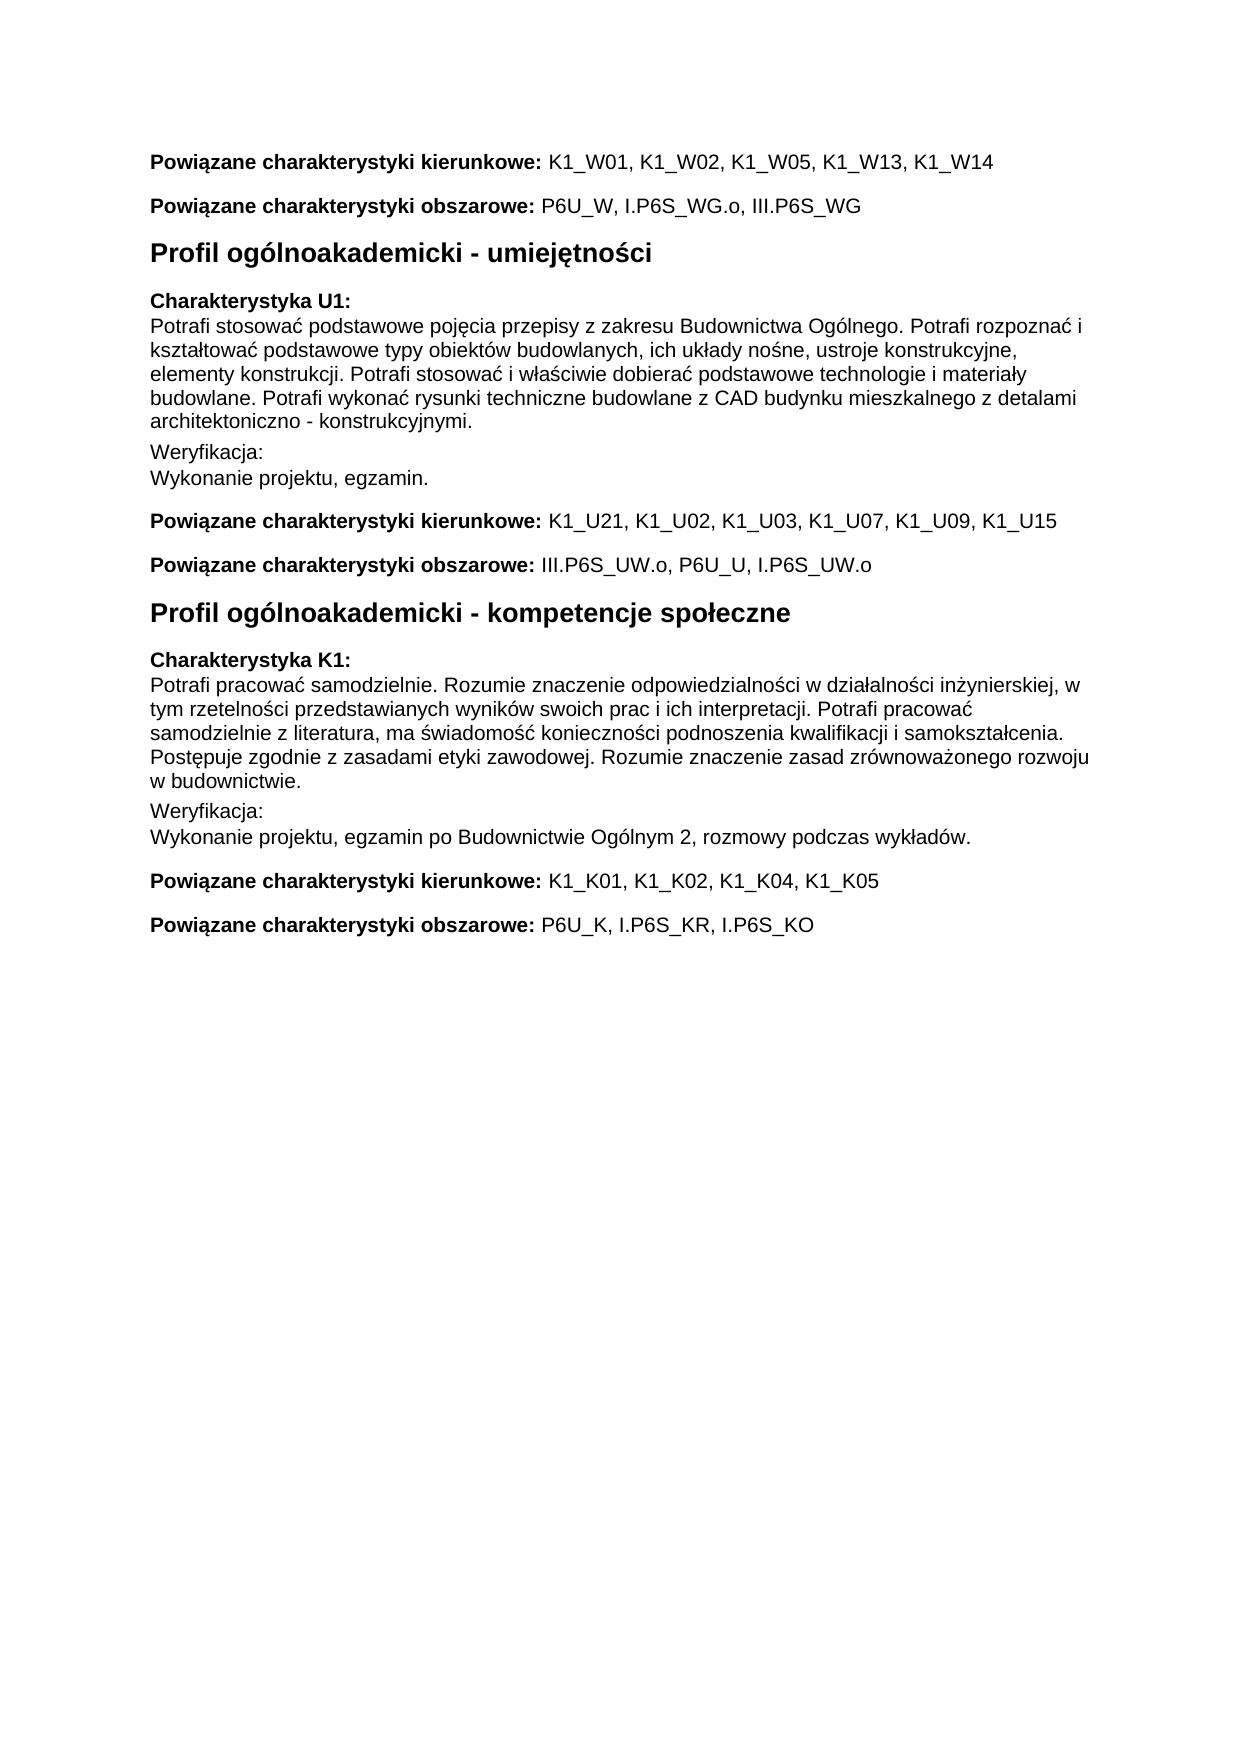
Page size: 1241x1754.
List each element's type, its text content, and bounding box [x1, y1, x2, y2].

text Powiązane charakterystyki kierunkowe: K1_U21, K1_U02, K1_U03, K1_U07, K1_U09, K1_U15 [150, 509, 1090, 533]
text Weryfikacja: [150, 439, 1090, 463]
text Powiązane charakterystyki obszarowe: P6U_K, I.P6S_KR, I.P6S_KO [150, 912, 1090, 936]
text Weryfikacja: [150, 799, 1090, 823]
text Potrafi pracować samodzielnie. Rozumie znaczenie odpowiedzialności w działalności inżynierskiej, w tym rzetelności przedstawianych wyników swoich prac i ich interpretacji. Potrafi pracować samodzielnie z literatura, ma świadomość konieczności podnoszenia kwalifikacji i samokształcenia. Postępuje zgodnie z zasadami etyki zawodowej. Rozumie znaczenie zasad zrównoważonego rozwoju w budownictwie. [150, 673, 1090, 793]
text Powiązane charakterystyki kierunkowe: K1_K01, K1_K02, K1_K04, K1_K05 [150, 869, 1090, 893]
text Wykonanie projektu, egzamin po Budownictwie Ogólnym 2, rozmowy podczas wykładów. [150, 825, 1090, 849]
text Potrafi stosować podstawowe pojęcia przepisy z zakresu Budownictwa Ogólnego. Potrafi rozpoznać i kształtować podstawowe typy obiektów budowlanych, ich układy nośne, ustroje konstrukcyjne, elementy konstrukcji. Potrafi stosować i właściwie dobierać podstawowe technologie i materiały budowlane. Potrafi wykonać rysunki techniczne budowlane z CAD budynku mieszkalnego z detalami architektoniczno - konstrukcyjnymi. [150, 313, 1090, 433]
text Powiązane charakterystyki obszarowe: P6U_W, I.P6S_WG.o, III.P6S_WG [150, 194, 1090, 218]
subtitle Profil ogólnoakademicki - umiejętności [150, 237, 1090, 269]
text Charakterystyka K1: [150, 648, 1090, 672]
text Wykonanie projektu, egzamin. [150, 466, 1090, 489]
text Powiązane charakterystyki obszarowe: III.P6S_UW.o, P6U_U, I.P6S_UW.o [150, 553, 1090, 577]
text Charakterystyka U1: [150, 288, 1090, 312]
subtitle Profil ogólnoakademicki - kompetencje społeczne [150, 597, 1090, 628]
text Powiązane charakterystyki kierunkowe: K1_W01, K1_W02, K1_W05, K1_W13, K1_W14 [150, 150, 1090, 174]
